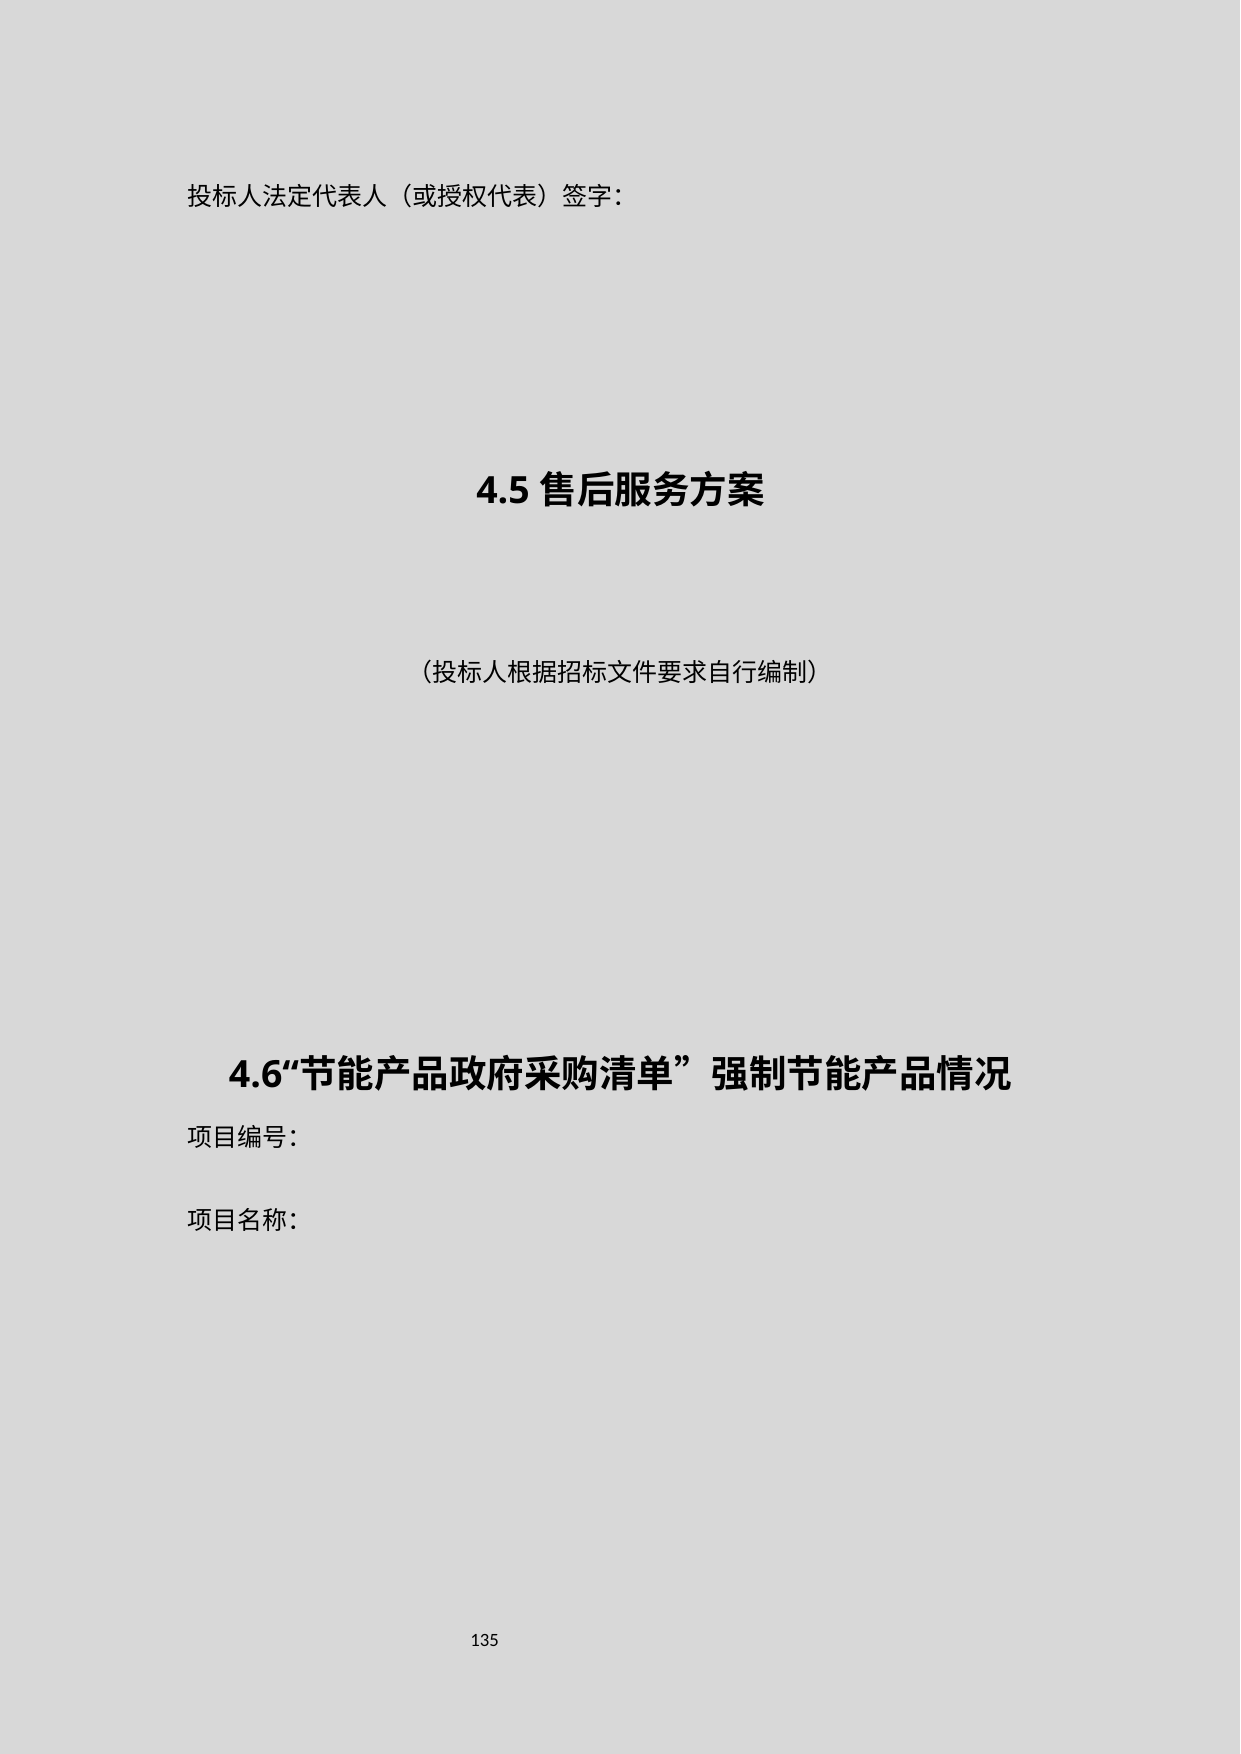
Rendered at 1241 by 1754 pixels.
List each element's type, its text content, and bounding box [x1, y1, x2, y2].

text （投标人根据招标文件要求自行编制） [187, 638, 1053, 703]
text 项目编号： [187, 1103, 1053, 1168]
text 项目名称： [187, 1186, 1053, 1251]
text 4.6“节能产品政府采购清单”强制节能产品情况 [187, 1038, 1053, 1103]
text 4.5 售后服务方案 [187, 455, 1053, 520]
text 投标人法定代表人（或授权代表）签字： [187, 162, 1053, 227]
